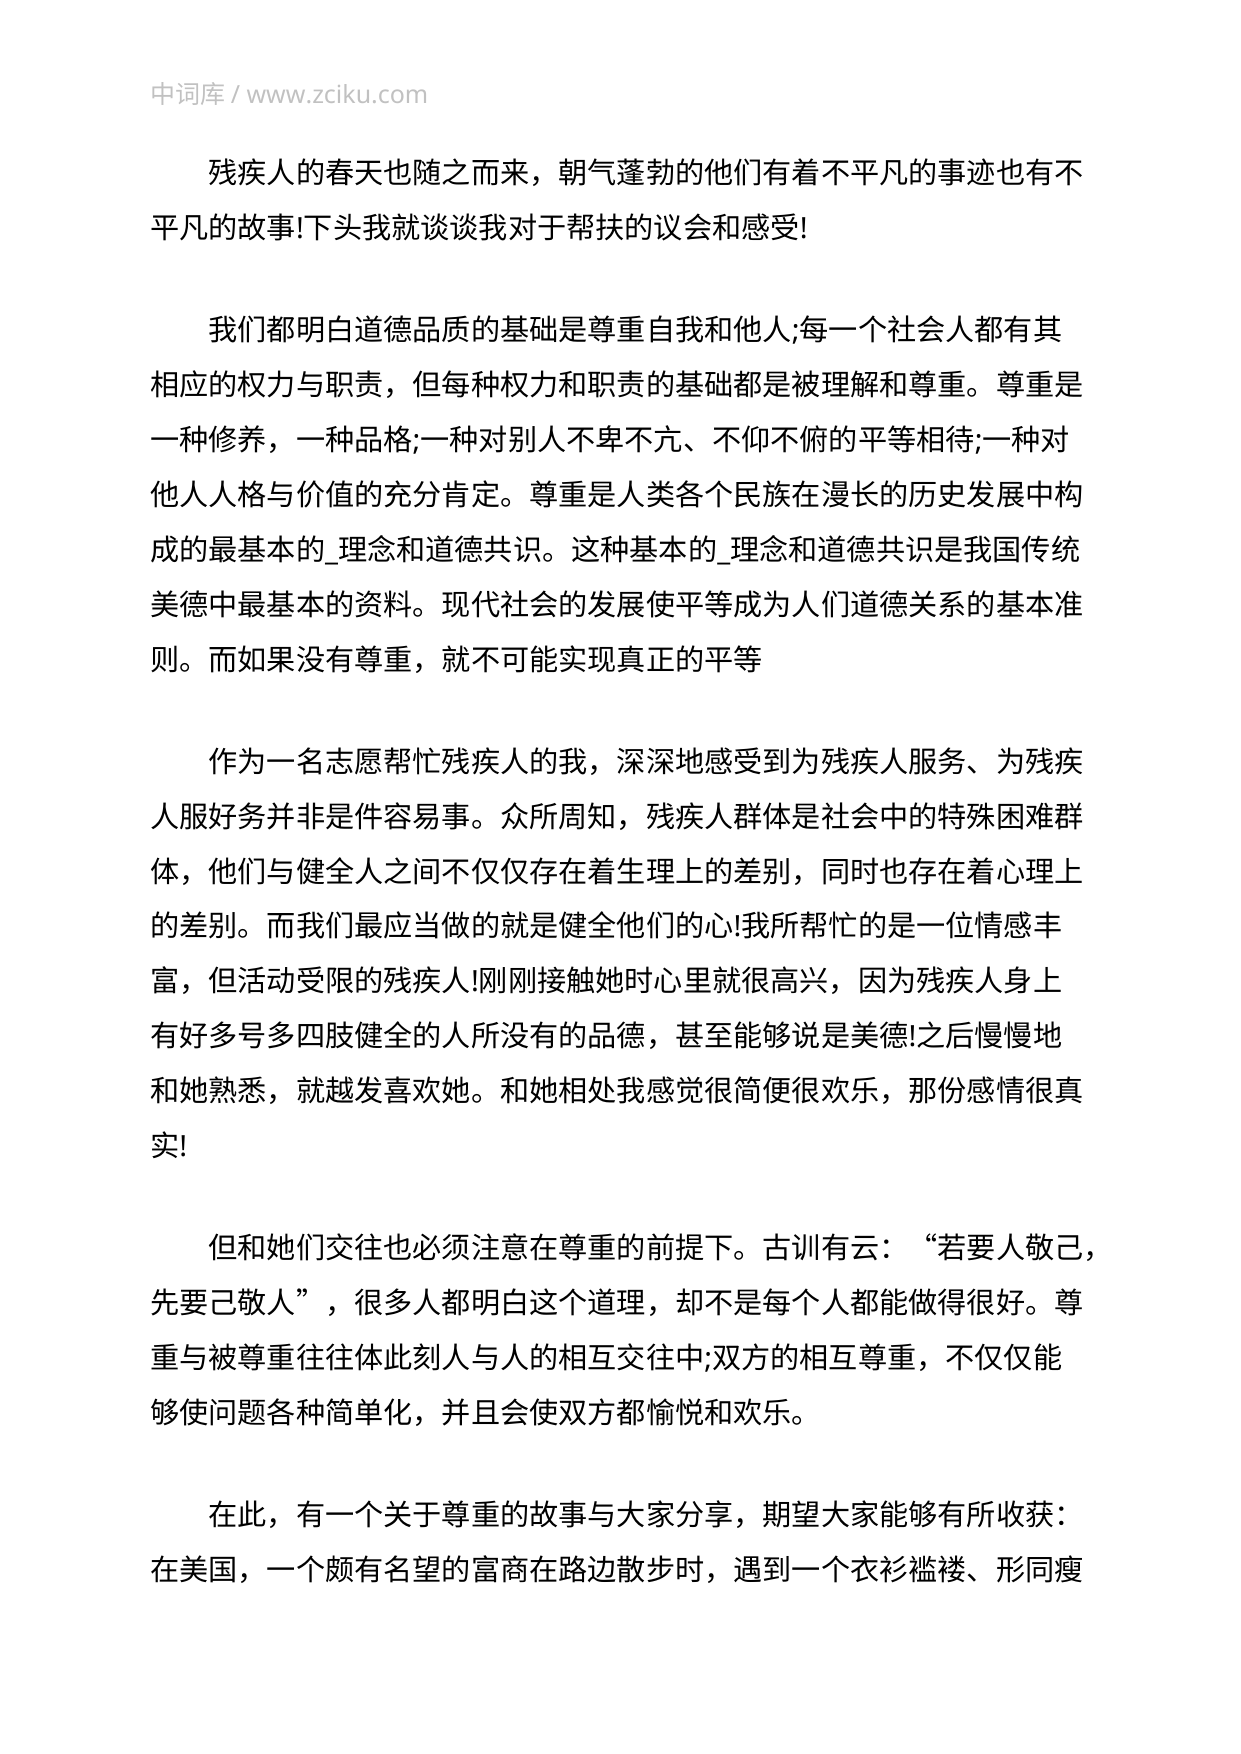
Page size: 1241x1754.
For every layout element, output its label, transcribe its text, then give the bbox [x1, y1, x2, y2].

text 但和她们交往也必须注意在尊重的前提下。古训有云：“若要人敬己，先要己敬人”，很多人都明白这个道理，却不是每个人都能做得很好。尊重与被尊重往往体此刻人与人的相互交往中;双方的相互尊重，不仅仅能够使问题各种简单化，并且会使双方都愉悦和欢乐。 [150, 1225, 1090, 1432]
text 残疾人的春天也随之而来，朝气蓬勃的他们有着不平凡的事迹也有不平凡的故事!下头我就谈谈我对于帮扶的议会和感受! [150, 150, 1090, 247]
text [150, 1491, 1090, 1589]
text 我们都明白道德品质的基础是尊重自我和他人;每一个社会人都有其相应的权力与职责，但每种权力和职责的基础都是被理解和尊重。尊重是一种修养，一种品格;一种对别人不卑不亢、不仰不俯的平等相待;一种对他人人格与价值的充分肯定。尊重是人类各个民族在漫长的历史发展中构成的最基本的_理念和道德共识。这种基本的_理念和道德共识是我国传统美德中最基本的资料。现代社会的发展使平等成为人们道德关系的基本准则。而如果没有尊重，就不可能实现真正的平等 [150, 307, 1090, 679]
text 作为一名志愿帮忙残疾人的我，深深地感受到为残疾人服务、为残疾人服好务并非是件容易事。众所周知，残疾人群体是社会中的特殊困难群体，他们与健全人之间不仅仅存在着生理上的差别，同时也存在着心理上的差别。而我们最应当做的就是健全他们的心!我所帮忙的是一位情感丰富，但活动受限的残疾人!刚刚接触她时心里就很高兴，因为残疾人身上有好多号多四肢健全的人所没有的品德，甚至能够说是美德!之后慢慢地和她熟悉，就越发喜欢她。和她相处我感觉很简便很欢乐，那份感情很真实! [150, 738, 1090, 1165]
